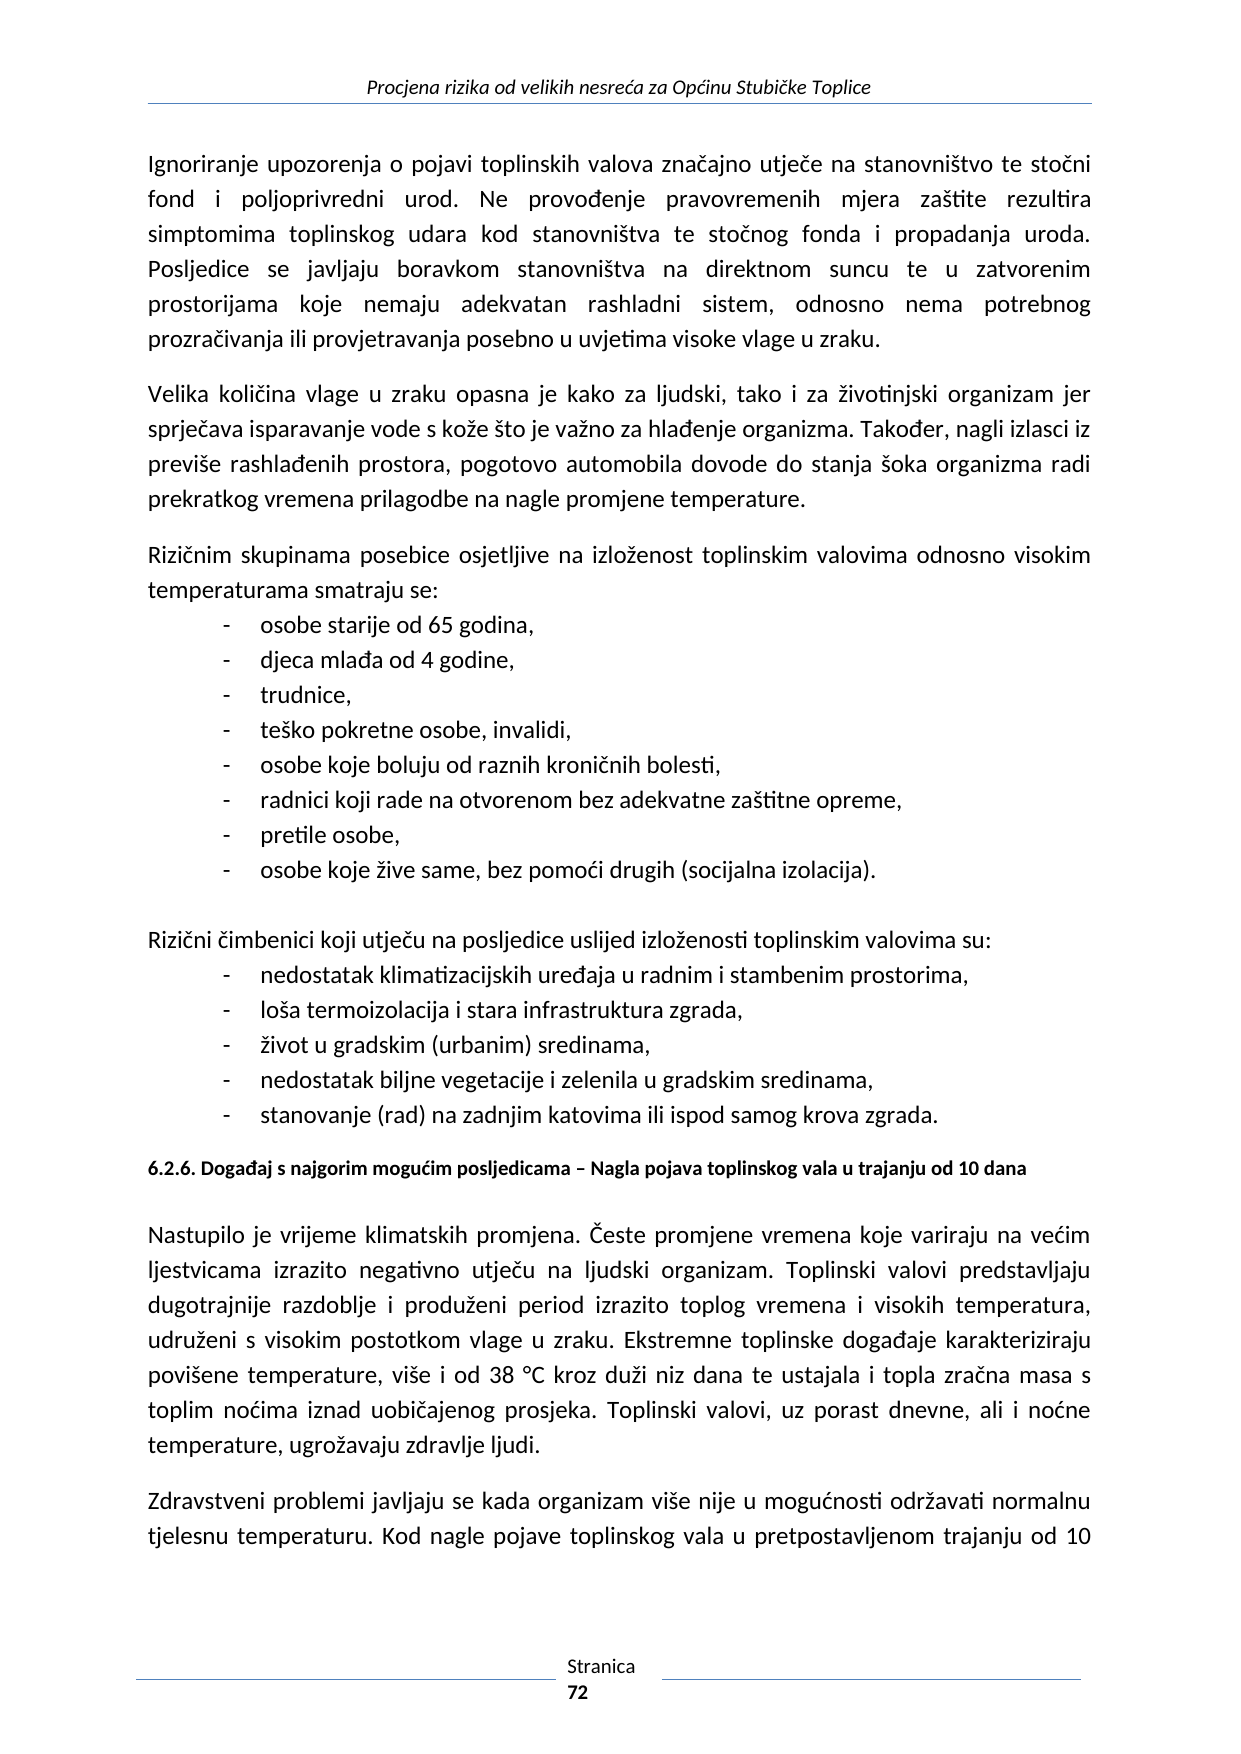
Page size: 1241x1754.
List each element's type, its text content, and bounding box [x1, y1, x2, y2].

list nedostatak biljne vegetacije i zelenila u gradskim sredinama, [223, 1064, 1092, 1095]
list djeca mlađa od 4 godine, [223, 644, 1092, 675]
list loša termoizolacija i stara infrastruktura zgrada, [223, 994, 1092, 1025]
text Rizičnim skupinama posebice osjetljive na izloženost toplinskim valovima odnosno visokim temperaturama smatraju se: [148, 539, 1092, 605]
text Nastupilo je vrijeme klimatskih promjena. Česte promjene vremena koje variraju na većim ljestvicama izrazito negativno utječu na ljudski organizam. Toplinski valovi predstavljaju dugotrajnije razdoblje i produženi period izrazito toplog vremena i visokih temperatura, udruženi s visokim postotkom vlage u zraku. Ekstremne toplinske događaje karakteriziraju povišene temperature, više i od 38 °C kroz duži niz dana te ustajala i topla zračna masa s toplim noćima iznad uobičajenog prosjeka. Toplinski valovi, uz porast dnevne, ali i noćne temperature, ugrožavaju zdravlje ljudi. [148, 1219, 1092, 1460]
list trudnice, [223, 679, 1092, 710]
subtitle 6.2.6. Događaj s najgorim mogućim posljedicama – Nagla pojava toplinskog vala u trajanju od 10 dana [148, 1155, 1092, 1181]
text Rizični čimbenici koji utječu na posljedice uslijed izloženosti toplinskim valovima su: [148, 924, 1092, 955]
list stanovanje (rad) na zadnjim katovima ili ispod samog krova zgrada. [223, 1099, 1092, 1130]
list osobe koje boluju od raznih kroničnih bolesti, [223, 749, 1092, 780]
list teško pokretne osobe, invalidi, [223, 714, 1092, 745]
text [148, 1485, 1092, 1551]
list nedostatak klimatizacijskih uređaja u radnim i stambenim prostorima, [223, 959, 1092, 990]
list život u gradskim (urbanim) sredinama, [223, 1029, 1092, 1060]
list radnici koji rade na otvorenom bez adekvatne zaštitne opreme, [223, 784, 1092, 815]
list osobe starije od 65 godina, [223, 609, 1092, 640]
text Velika količina vlage u zraku opasna je kako za ljudski, tako i za životinjski organizam jer sprječava isparavanje vode s kože što je važno za hlađenje organizma. Također, nagli izlasci iz previše rashlađenih prostora, pogotovo automobila dovode do stanja šoka organizma radi prekratkog vremena prilagodbe na nagle promjene temperature. [148, 378, 1092, 514]
text Ignoriranje upozorenja o pojavi toplinskih valova značajno utječe na stanovništvo te stočni fond i poljoprivredni urod. Ne provođenje pravovremenih mjera zaštite rezultira simptomima toplinskog udara kod stanovništva te stočnog fonda i propadanja uroda. Posljedice se javljaju boravkom stanovništva na direktnom suncu te u zatvorenim prostorijama koje nemaju adekvatan rashladni sistem, odnosno nema potrebnog prozračivanja ili provjetravanja posebno u uvjetima visoke vlage u zraku. [148, 148, 1092, 353]
list pretile osobe, [223, 819, 1092, 850]
list osobe koje žive same, bez pomoći drugih (socijalna izolacija). [223, 854, 1092, 885]
